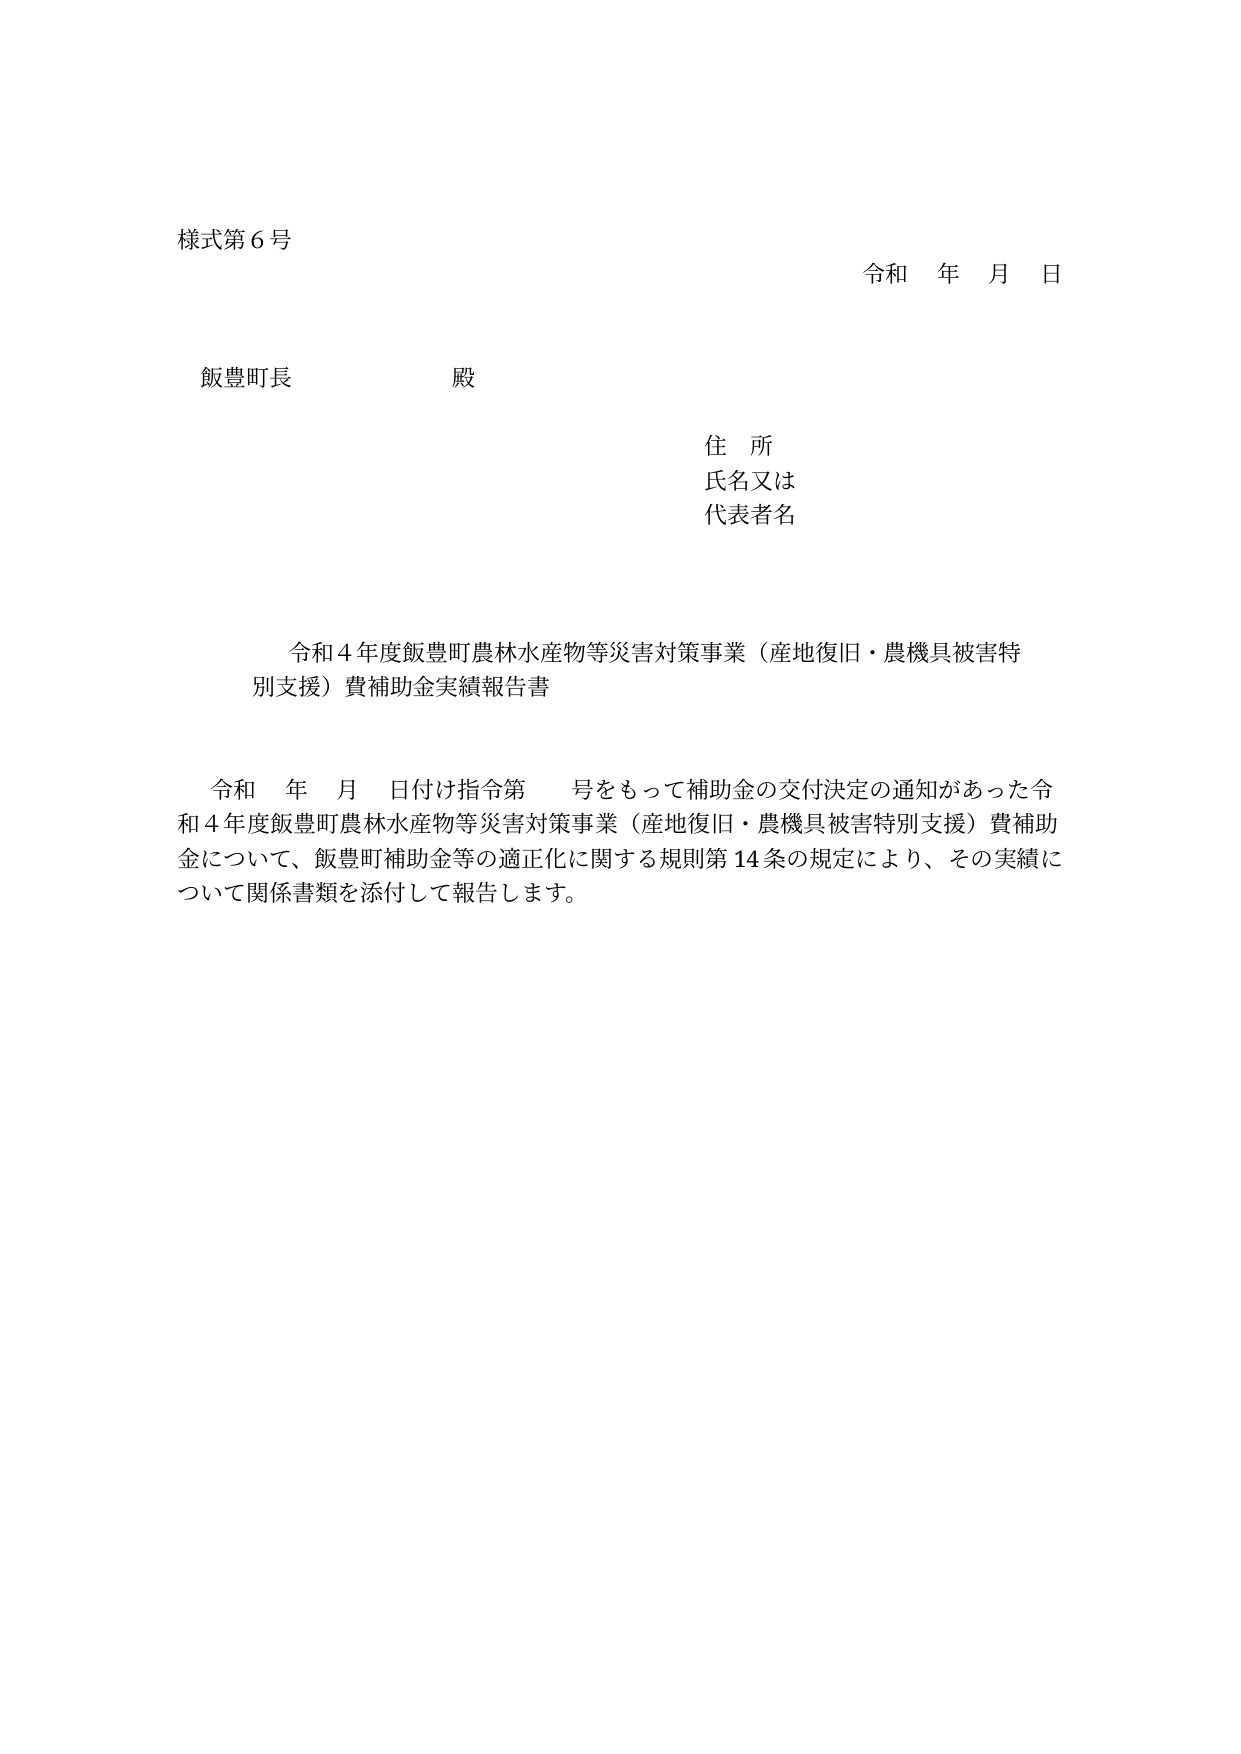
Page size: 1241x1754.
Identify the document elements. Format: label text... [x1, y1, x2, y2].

text 令和４年度飯豊町農林水産物等災害対策事業（産地復旧・農機具被害特 [177, 634, 1063, 668]
text 和４年度飯豊町農林水産物等災害対策事業（産地復旧・農機具被害特別支援）費補助金について、飯豊町補助金等の適正化に関する規則第14条の規定により、その実績について関係書類を添付して報告します。 [177, 806, 1063, 909]
text 代表者名 [177, 496, 1063, 531]
text 飯豊町長 殿 [177, 359, 1063, 393]
text 令和 年 月 日 [177, 256, 1063, 290]
text 令和 年 月 日付け指令第 号をもって補助金の交付決定の通知があった令 [177, 771, 1063, 806]
text 住 所 [177, 428, 1063, 462]
text 様式第６号 [177, 221, 1063, 256]
text 氏名又は [177, 462, 1063, 496]
text 別支援）費補助金実績報告書 [177, 668, 1063, 703]
